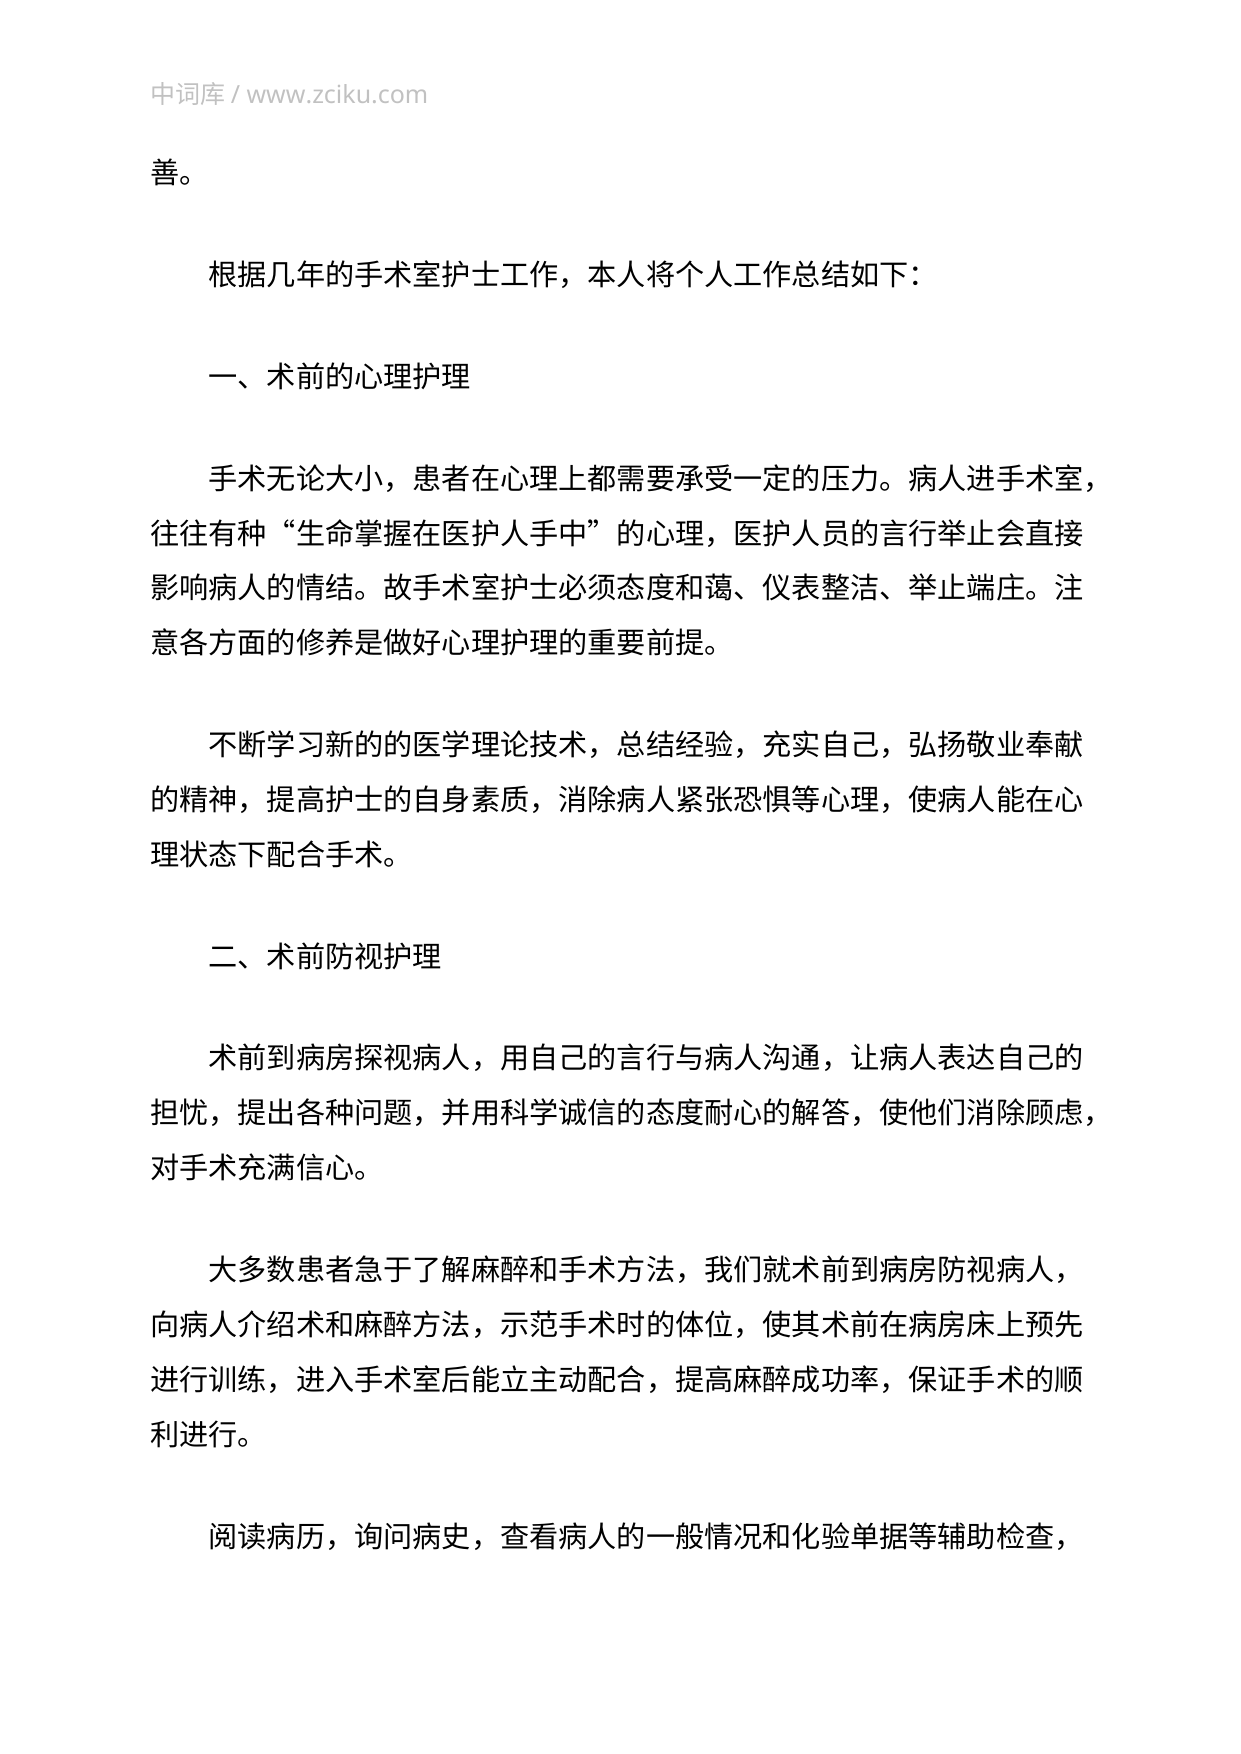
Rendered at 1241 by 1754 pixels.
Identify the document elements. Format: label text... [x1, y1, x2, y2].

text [150, 1513, 1090, 1555]
text 手术无论大小，患者在心理上都需要承受一定的压力。病人进手术室，往往有种“生命掌握在医护人手中”的心理，医护人员的言行举止会直接影响病人的情结。故手术室护士必须态度和蔼、仪表整洁、举止端庄。注意各方面的修养是做好心理护理的重要前提。 [150, 455, 1090, 662]
text 术前到病房探视病人，用自己的言行与病人沟通，让病人表达自己的担忧，提出各种问题，并用科学诚信的态度耐心的解答，使他们消除顾虑，对手术充满信心。 [150, 1035, 1090, 1187]
text 大多数患者急于了解麻醉和手术方法，我们就术前到病房防视病人，向病人介绍术和麻醉方法，示范手术时的体位，使其术前在病房床上预先进行训练，进入手术室后能立主动配合，提高麻醉成功率，保证手术的顺利进行。 [150, 1247, 1090, 1454]
text 二、术前防视护理 [150, 933, 1090, 976]
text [150, 150, 1090, 192]
text 一、术前的心理护理 [150, 353, 1090, 396]
text 根据几年的手术室护士工作，本人将个人工作总结如下： [150, 252, 1090, 294]
text 不断学习新的的医学理论技术，总结经验，充实自己，弘扬敬业奉献的精神，提高护士的自身素质，消除病人紧张恐惧等心理，使病人能在心理状态下配合手术。 [150, 722, 1090, 874]
